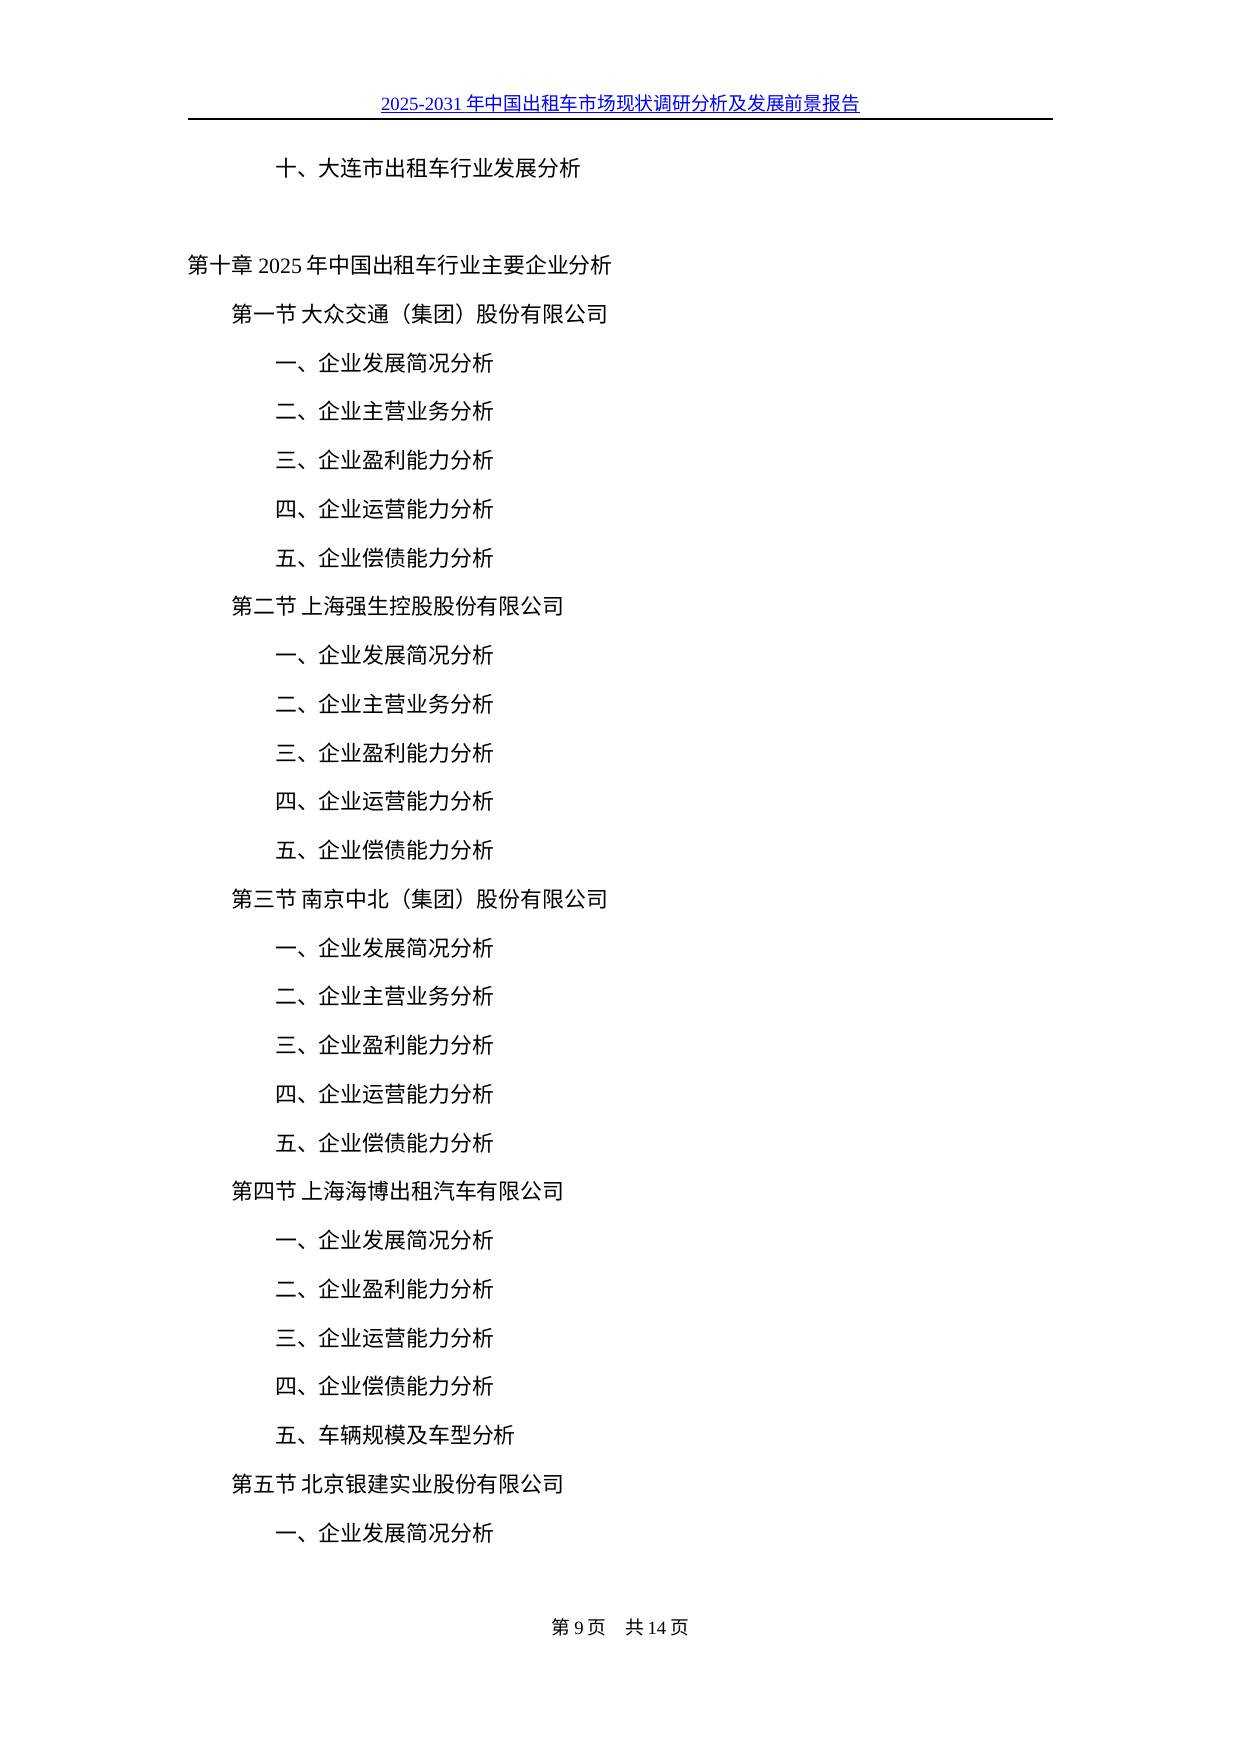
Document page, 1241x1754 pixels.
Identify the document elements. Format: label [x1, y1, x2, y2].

text [187, 150, 1053, 1548]
